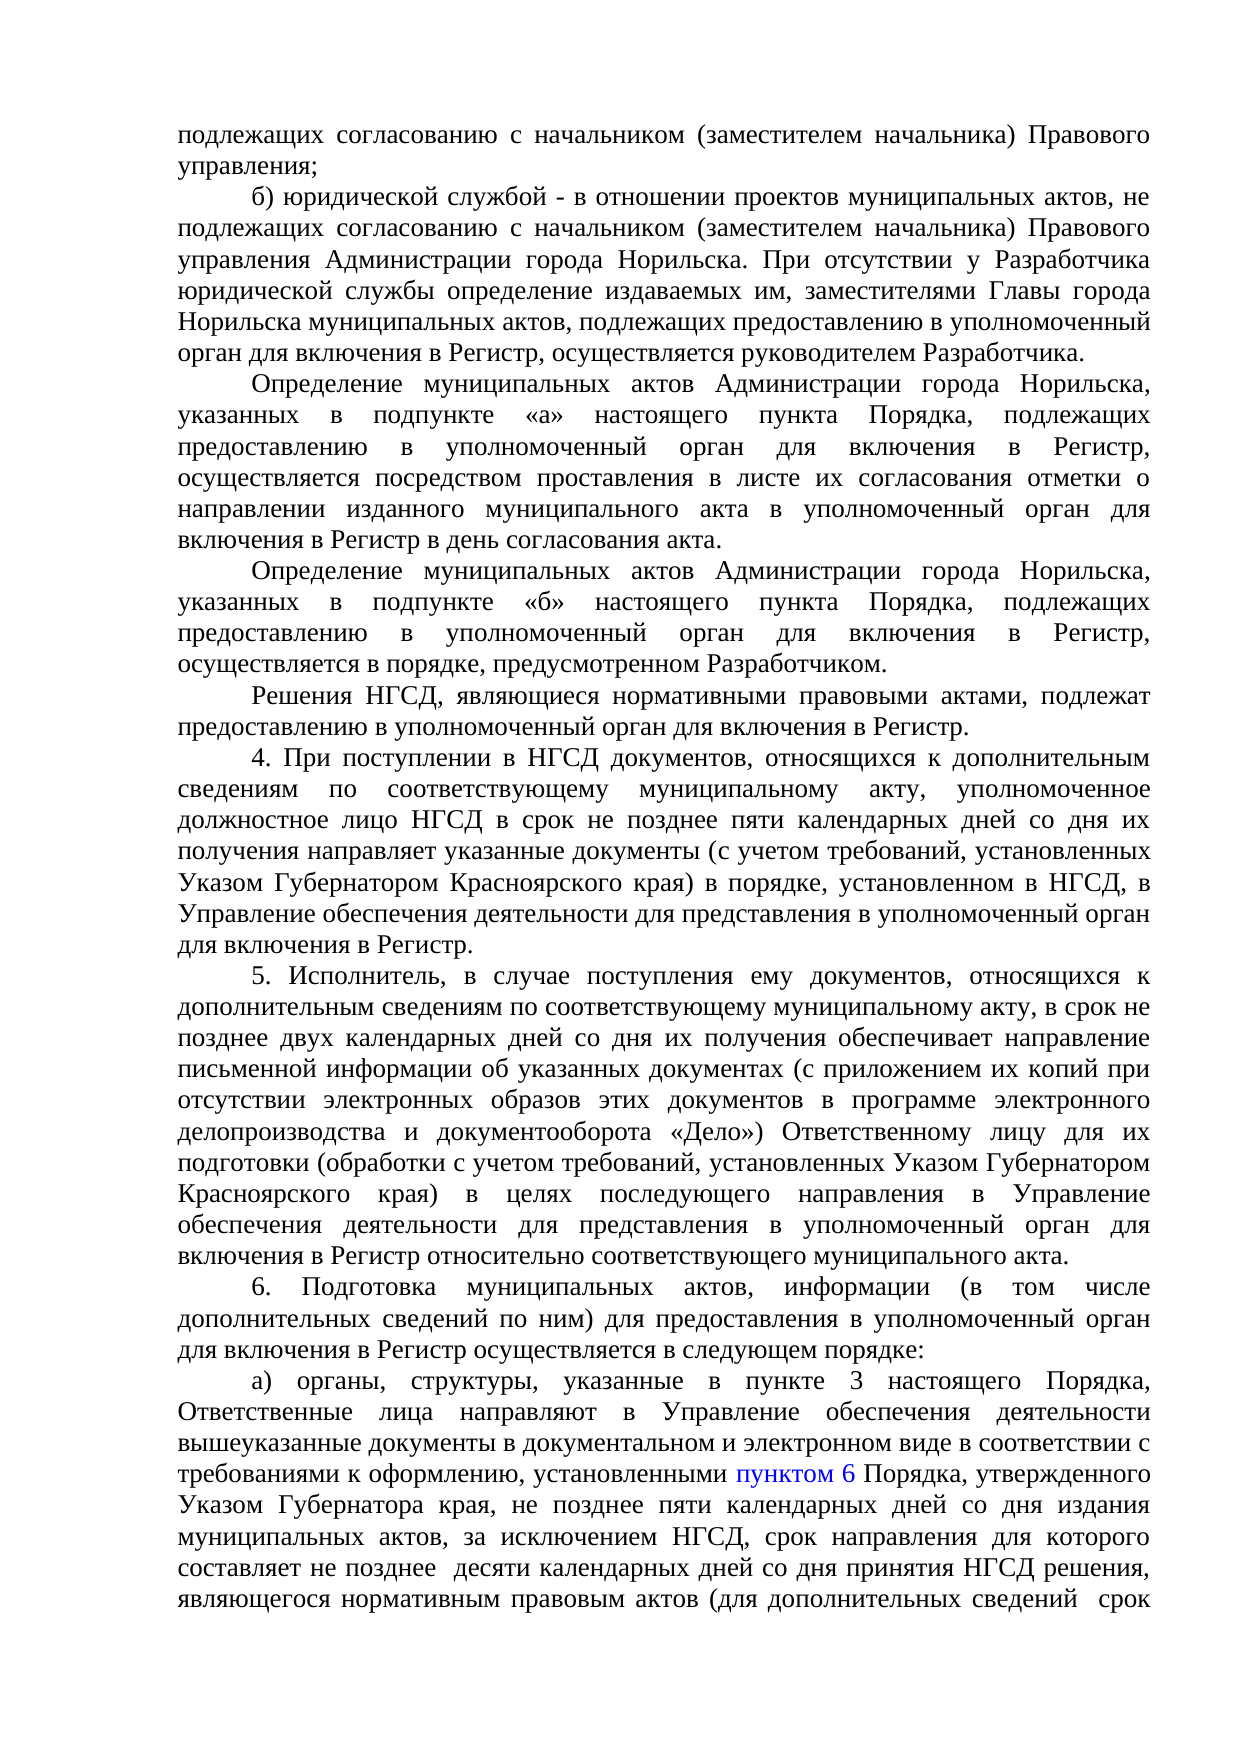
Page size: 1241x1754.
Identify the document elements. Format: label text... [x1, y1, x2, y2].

text 4. При поступлении в НГСД документов, относящихся к дополнительным сведениям по соответствующему муниципальному акту, уполномоченное должностное лицо НГСД в срок не позднее пяти календарных дней со дня их получения направляет указанные документы (с учетом требований, установленных Указом Губернатором Красноярского края) в порядке, установленном в НГСД, в Управление обеспечения деятельности для представления в уполномоченный орган для включения в Регистр. [177, 741, 1152, 959]
text 5. Исполнитель, в случае поступления ему документов, относящихся к дополнительным сведениям по соответствующему муниципальному акту, в срок не позднее двух календарных дней со дня их получения обеспечивает направление письменной информации об указанных документах (с приложением их копий при отсутствии электронных образов этих документов в программе электронного делопроизводства и документооборота «Дело») Ответственному лицу для их подготовки (обработки с учетом требований, установленных Указом Губернатором Красноярского края) в целях последующего направления в Управление обеспечения деятельности для представления в уполномоченный орган для включения в Регистр относительно соответствующего муниципального акта. [177, 959, 1152, 1271]
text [177, 118, 1152, 180]
text Решения НГСД, являющиеся нормативными правовыми актами, подлежат предоставлению в уполномоченный орган для включения в Регистр. [177, 679, 1152, 741]
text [177, 1364, 1152, 1613]
text Определение муниципальных актов Администрации города Норильска, указанных в подпункте «а» настоящего пункта Порядка, подлежащих предоставлению в уполномоченный орган для включения в Регистр, осуществляется посредством проставления в листе их согласования отметки о направлении изданного муниципального акта в уполномоченный орган для включения в Регистр в день согласования акта. [177, 367, 1152, 554]
text б) юридической службой - в отношении проектов муниципальных актов, не подлежащих согласованию с начальником (заместителем начальника) Правового управления Администрации города Норильска. При отсутствии у Разработчика юридической службы определение издаваемых им, заместителями Главы города Норильска муниципальных актов, подлежащих предоставлению в уполномоченный орган для включения в Регистр, осуществляется руководителем Разработчика. [177, 180, 1152, 367]
text Определение муниципальных актов Администрации города Норильска, указанных в подпункте «б» настоящего пункта Порядка, подлежащих предоставлению в уполномоченный орган для включения в Регистр, осуществляется в порядке, предусмотренном Разработчиком. [177, 554, 1152, 679]
text 6. Подготовка муниципальных актов, информации (в том числе дополнительных сведений по ним) для предоставления в уполномоченный орган для включения в Регистр осуществляется в следующем порядке: [177, 1271, 1152, 1364]
